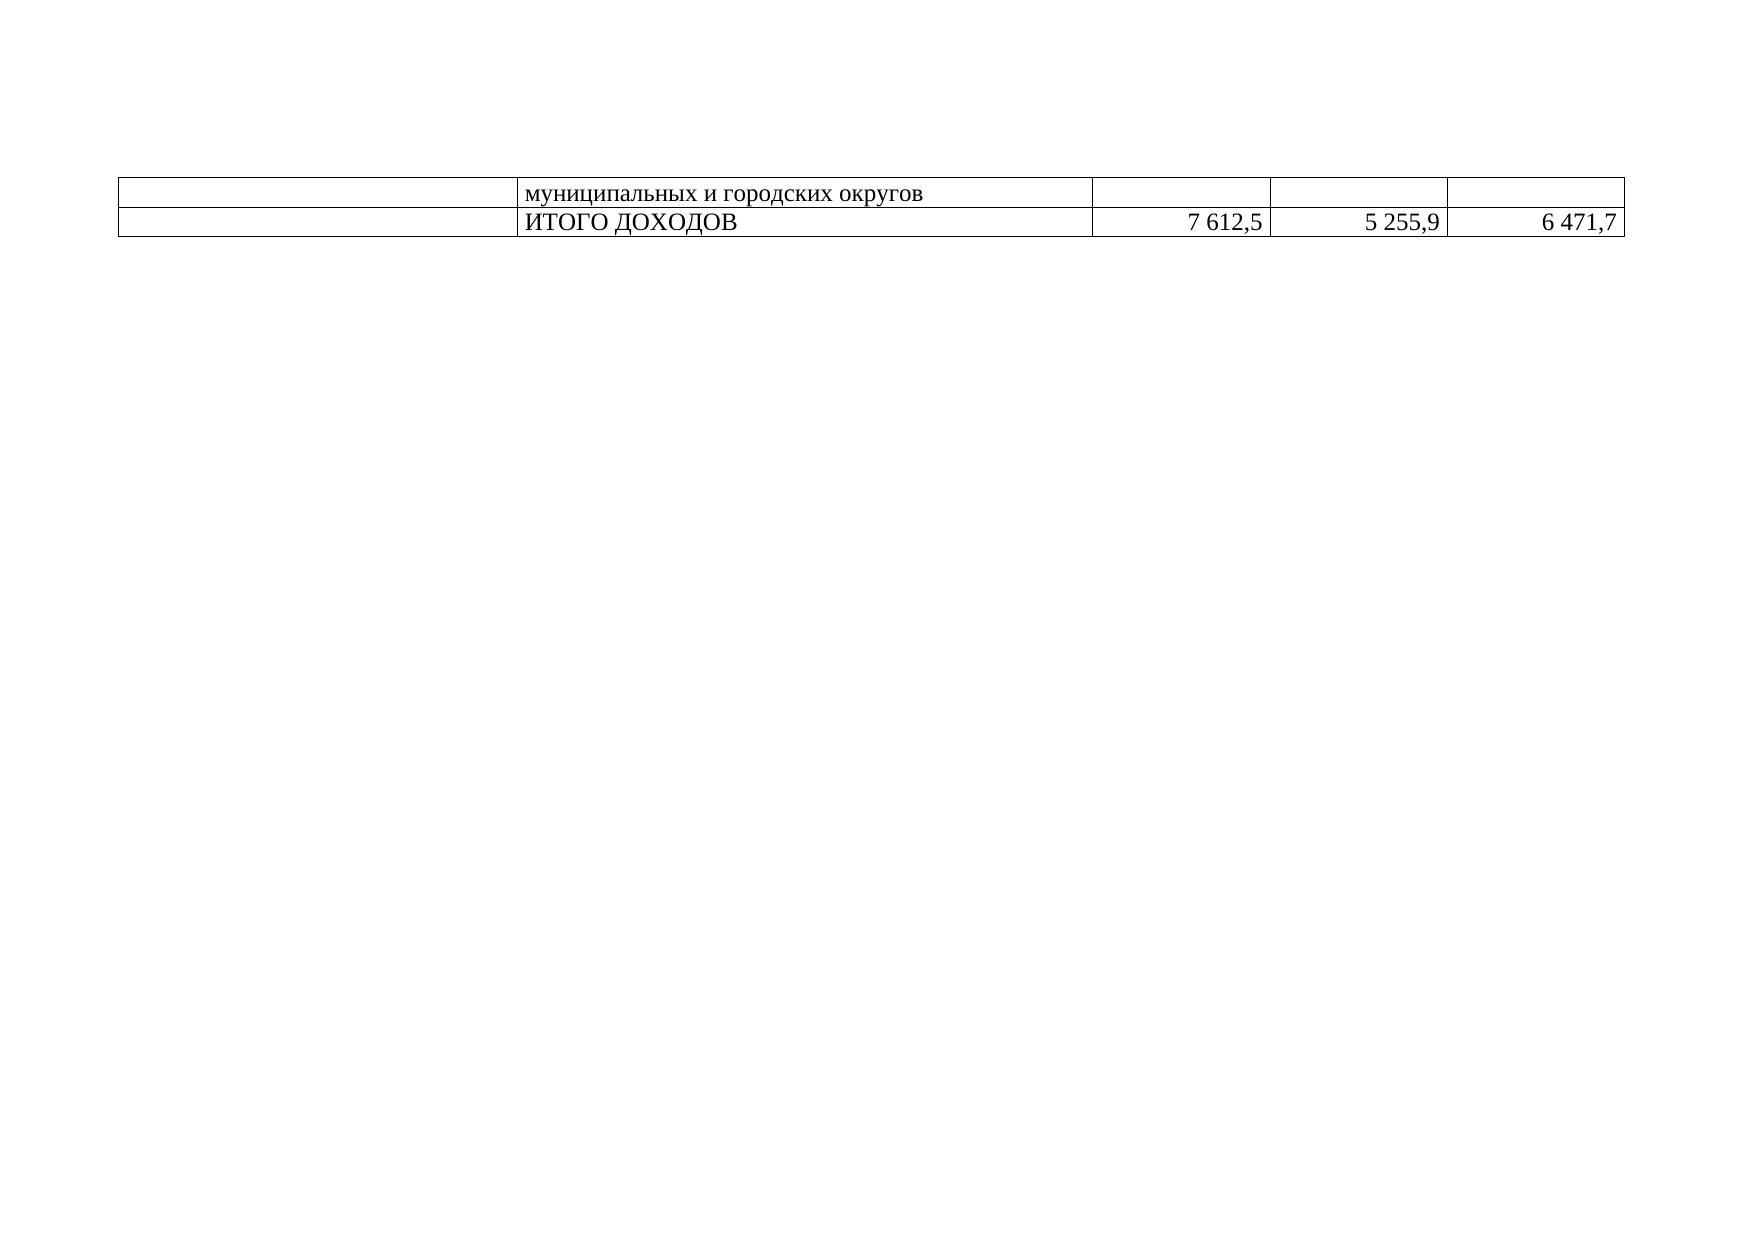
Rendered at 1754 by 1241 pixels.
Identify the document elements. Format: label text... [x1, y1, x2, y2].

table_cell 7 612,5 [1093, 208, 1270, 236]
table_cell [119, 208, 517, 236]
table_cell 170,1 [1271, 178, 1447, 206]
table_cell 154,2 [1093, 178, 1270, 206]
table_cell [518, 178, 1092, 206]
table_cell ИТОГО ДОХОДОВ [518, 208, 1092, 236]
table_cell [119, 178, 517, 206]
table_cell 6 471,7 [1448, 208, 1624, 236]
table_cell 5 255,9 [1271, 208, 1447, 236]
table_cell 186,3 [1448, 178, 1624, 206]
